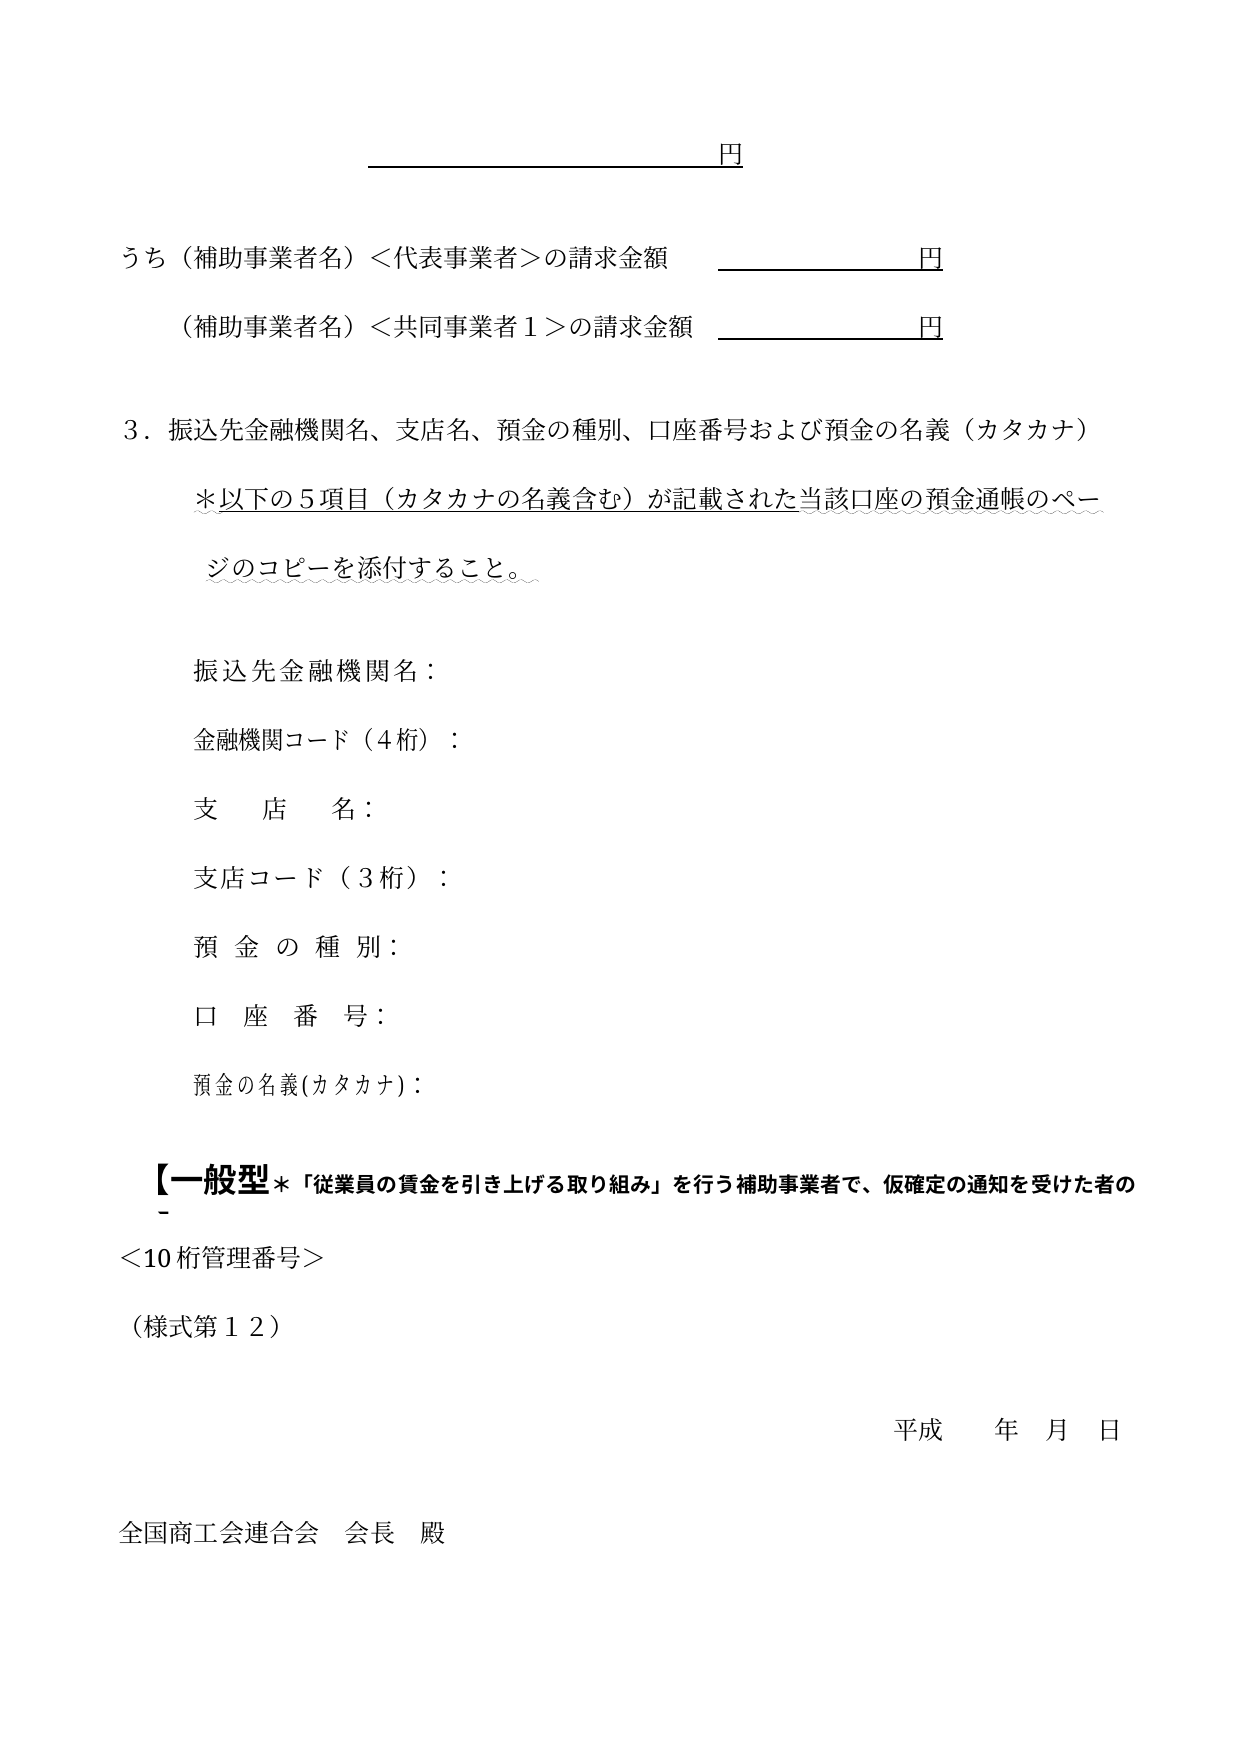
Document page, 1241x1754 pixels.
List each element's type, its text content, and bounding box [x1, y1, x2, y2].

text 振込先金融機関名： [118, 636, 1122, 704]
text （様式第１２） [118, 1291, 1122, 1360]
text 支店名： [118, 773, 1122, 842]
text うち（補助事業者名）＜代表事業者＞の請求金額 円 [118, 222, 1122, 291]
text 預金の名義(カタカナ)： [118, 1049, 1122, 1118]
text 全国商工会連合会 会長 殿 [118, 1498, 1122, 1567]
text ※共同申請の場合には補助事業者ごとに振込先情報等を記載すること。 [118, 1153, 1122, 1222]
text 平成 年 月 日 [118, 1394, 1122, 1463]
text ＜10桁管理番号＞ [118, 1222, 1122, 1291]
text （補助事業者名）＜共同事業者１＞の請求金額 円 [118, 291, 1122, 360]
text 預金の種別： [118, 911, 1122, 980]
text ＊以下の５項目（カタカナの名義含む）が記載された当該口座の預金通帳のペー [118, 463, 1122, 532]
text ３．振込先金融機関名、支店名、預金の種別、口座番号および預金の名義（カタカナ） [118, 394, 1122, 463]
text ジのコピーを添付すること。 [206, 532, 1122, 601]
text 円 [118, 118, 1122, 187]
text 口座番号： [118, 980, 1122, 1049]
text 金融機関コード（４桁）： [118, 704, 1122, 773]
text 支店コード（３桁）： [118, 842, 1122, 911]
